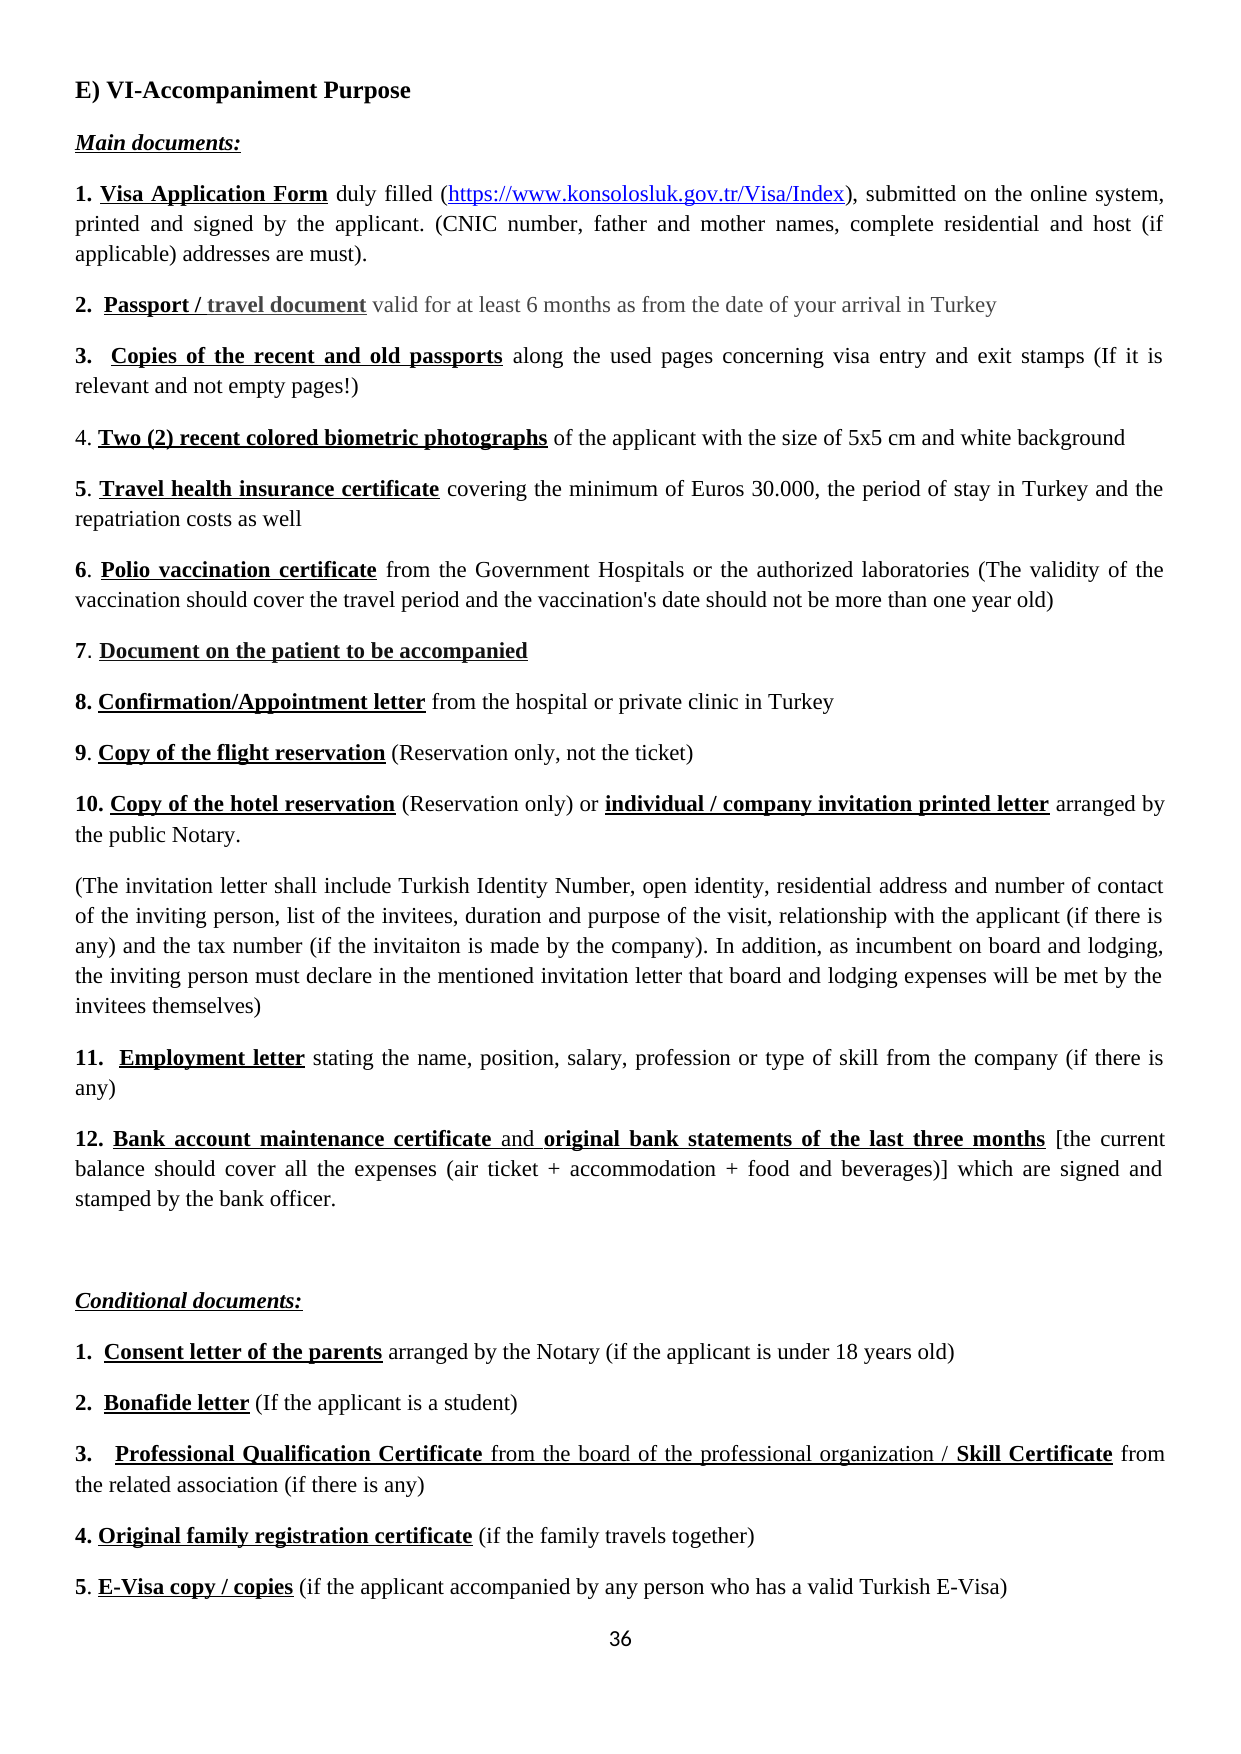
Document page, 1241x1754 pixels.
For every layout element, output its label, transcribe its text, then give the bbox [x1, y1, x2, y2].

text 12. Bank account maintenance certificate and original bank statements of the last three months [the current balance should cover all the expenses (air ticket + accommodation + food and beverages)] which are signed and stamped by the bank officer. [75, 1125, 1165, 1212]
text 5. E-Visa copy / copies (if the applicant accompanied by any person who has a valid Turkish E-Visa) [75, 1573, 1165, 1599]
text 1. Visa Application Form duly filled (https://www.konsolosluk.gov.tr/Visa/Index), submitted on the online system, printed and signed by the applicant. (CNIC number, father and mother names, complete residential and host (if applicable) addresses are must). [75, 180, 1165, 267]
text 4. Two (2) recent colored biometric photographs of the applicant with the size of 5x5 cm and white background [75, 424, 1165, 450]
text 3. Professional Qualification Certificate from the board of the professional organization / Skill Certificate from the related association (if there is any) [75, 1441, 1165, 1497]
text Conditional documents: [75, 1287, 1165, 1314]
text E) VI-Accompaniment Purpose [75, 75, 1165, 104]
text 2. Bonafide letter (If the applicant is a student) [75, 1389, 1165, 1416]
text Main documents: [75, 129, 1165, 155]
text 10. Copy of the hotel reservation (Reservation only) or individual / company invitation printed letter arranged by the public Notary. [75, 791, 1165, 847]
text 11. Employment letter stating the name, position, salary, profession or type of skill from the company (if there is any) [75, 1044, 1165, 1100]
text 2. Passport / travel document valid for at least 6 months as from the date of your arrival in Turkey [75, 291, 1165, 318]
text 8. Confirmation/Appointment letter from the hospital or private clinic in Turkey [75, 688, 1165, 715]
text (The invitation letter shall include Turkish Identity Number, open identity, residential address and number of contact of the inviting person, list of the invitees, duration and purpose of the visit, relationship with the applicant (if there is any) and the tax number (if the invitaiton is made by the company). In addition, as incumbent on board and lodging, the inviting person must declare in the mentioned invitation letter that board and lodging expenses will be met by the invitees themselves) [75, 872, 1165, 1019]
text 4. Original family registration certificate (if the family travels together) [75, 1522, 1165, 1548]
text 3. Copies of the recent and old passports along the used pages concerning visa entry and exit stamps (If it is relevant and not empty pages!) [75, 342, 1165, 399]
text 1. Consent letter of the parents arranged by the Notary (if the applicant is under 18 years old) [75, 1338, 1165, 1365]
text 7. Document on the patient to be accompanied [75, 637, 1165, 664]
text 9. Copy of the flight reservation (Reservation only, not the ticket) [75, 739, 1165, 766]
text 6. Polio vaccination certificate from the Government Hospitals or the authorized laboratories (The validity of the vaccination should cover the travel period and the vaccination's date should not be more than one year old) [75, 556, 1165, 612]
text 5. Travel health insurance certificate covering the minimum of Euros 30.000, the period of stay in Turkey and the repatriation costs as well [75, 475, 1165, 531]
